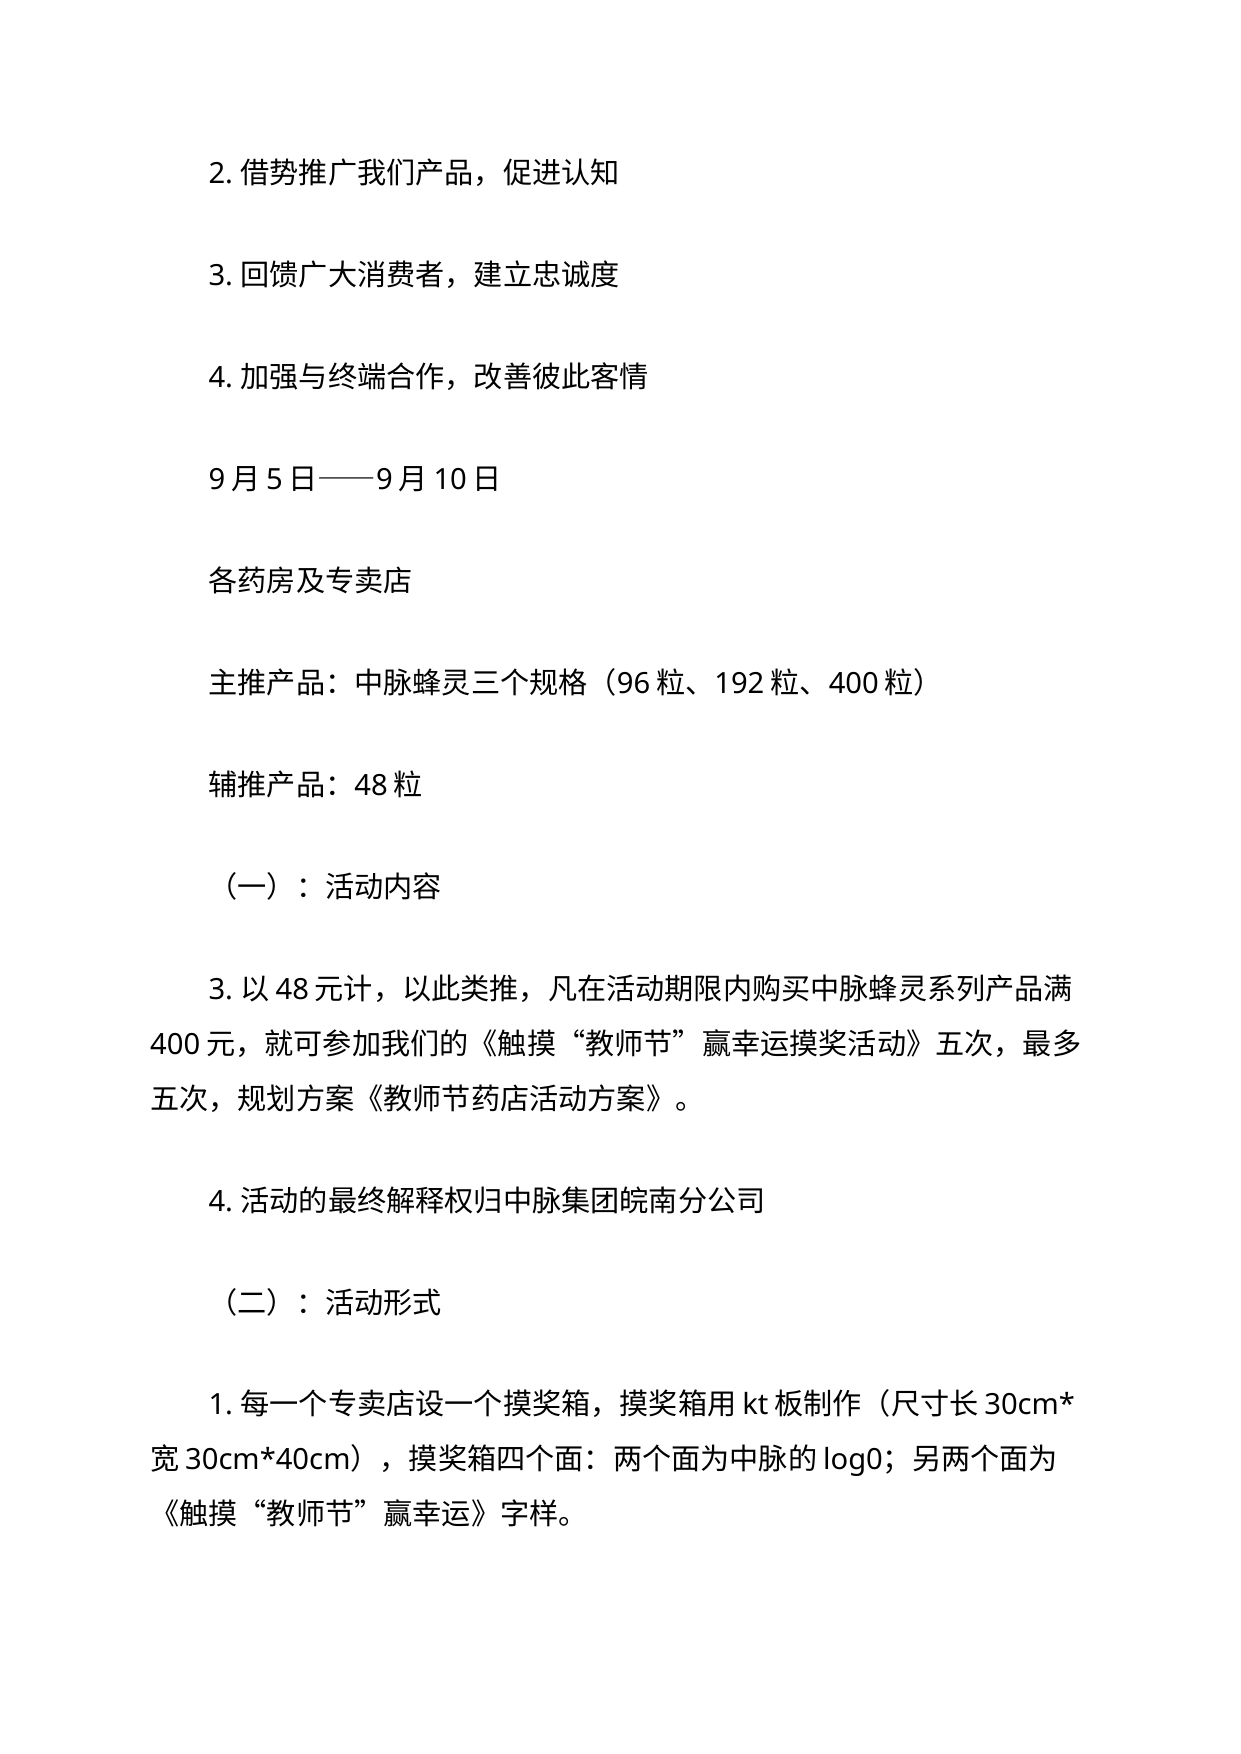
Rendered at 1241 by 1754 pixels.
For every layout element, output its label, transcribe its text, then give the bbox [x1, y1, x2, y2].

text 各药房及专卖店 [150, 558, 1090, 600]
text （二）：活动形式 [150, 1279, 1090, 1321]
text 2. 借势推广我们产品，促进认知 [150, 150, 1090, 192]
text 4. 加强与终端合作，改善彼此客情 [150, 354, 1090, 396]
text 主推产品：中脉蜂灵三个规格（96粒、192粒、400粒） [150, 660, 1090, 702]
text 4. 活动的最终解释权归中脉集团皖南分公司 [150, 1177, 1090, 1219]
text （一）：活动内容 [150, 864, 1090, 906]
text 9月5日――9月10日 [150, 456, 1090, 498]
text 3. 回馈广大消费者，建立忠诚度 [150, 252, 1090, 294]
text 1. 每一个专卖店设一个摸奖箱，摸奖箱用kt板制作（尺寸长30cm*宽30cm*40cm），摸奖箱四个面：两个面为中脉的log0；另两个面为《触摸“教师节”赢幸运》字样。 [150, 1381, 1090, 1533]
text 3. 以48元计，以此类推，凡在活动期限内购买中脉蜂灵系列产品满400元，就可参加我们的《触摸“教师节”赢幸运摸奖活动》五次，最多五次，规划方案《教师节药店活动方案》。 [150, 965, 1090, 1118]
text 辅推产品：48粒 [150, 762, 1090, 804]
